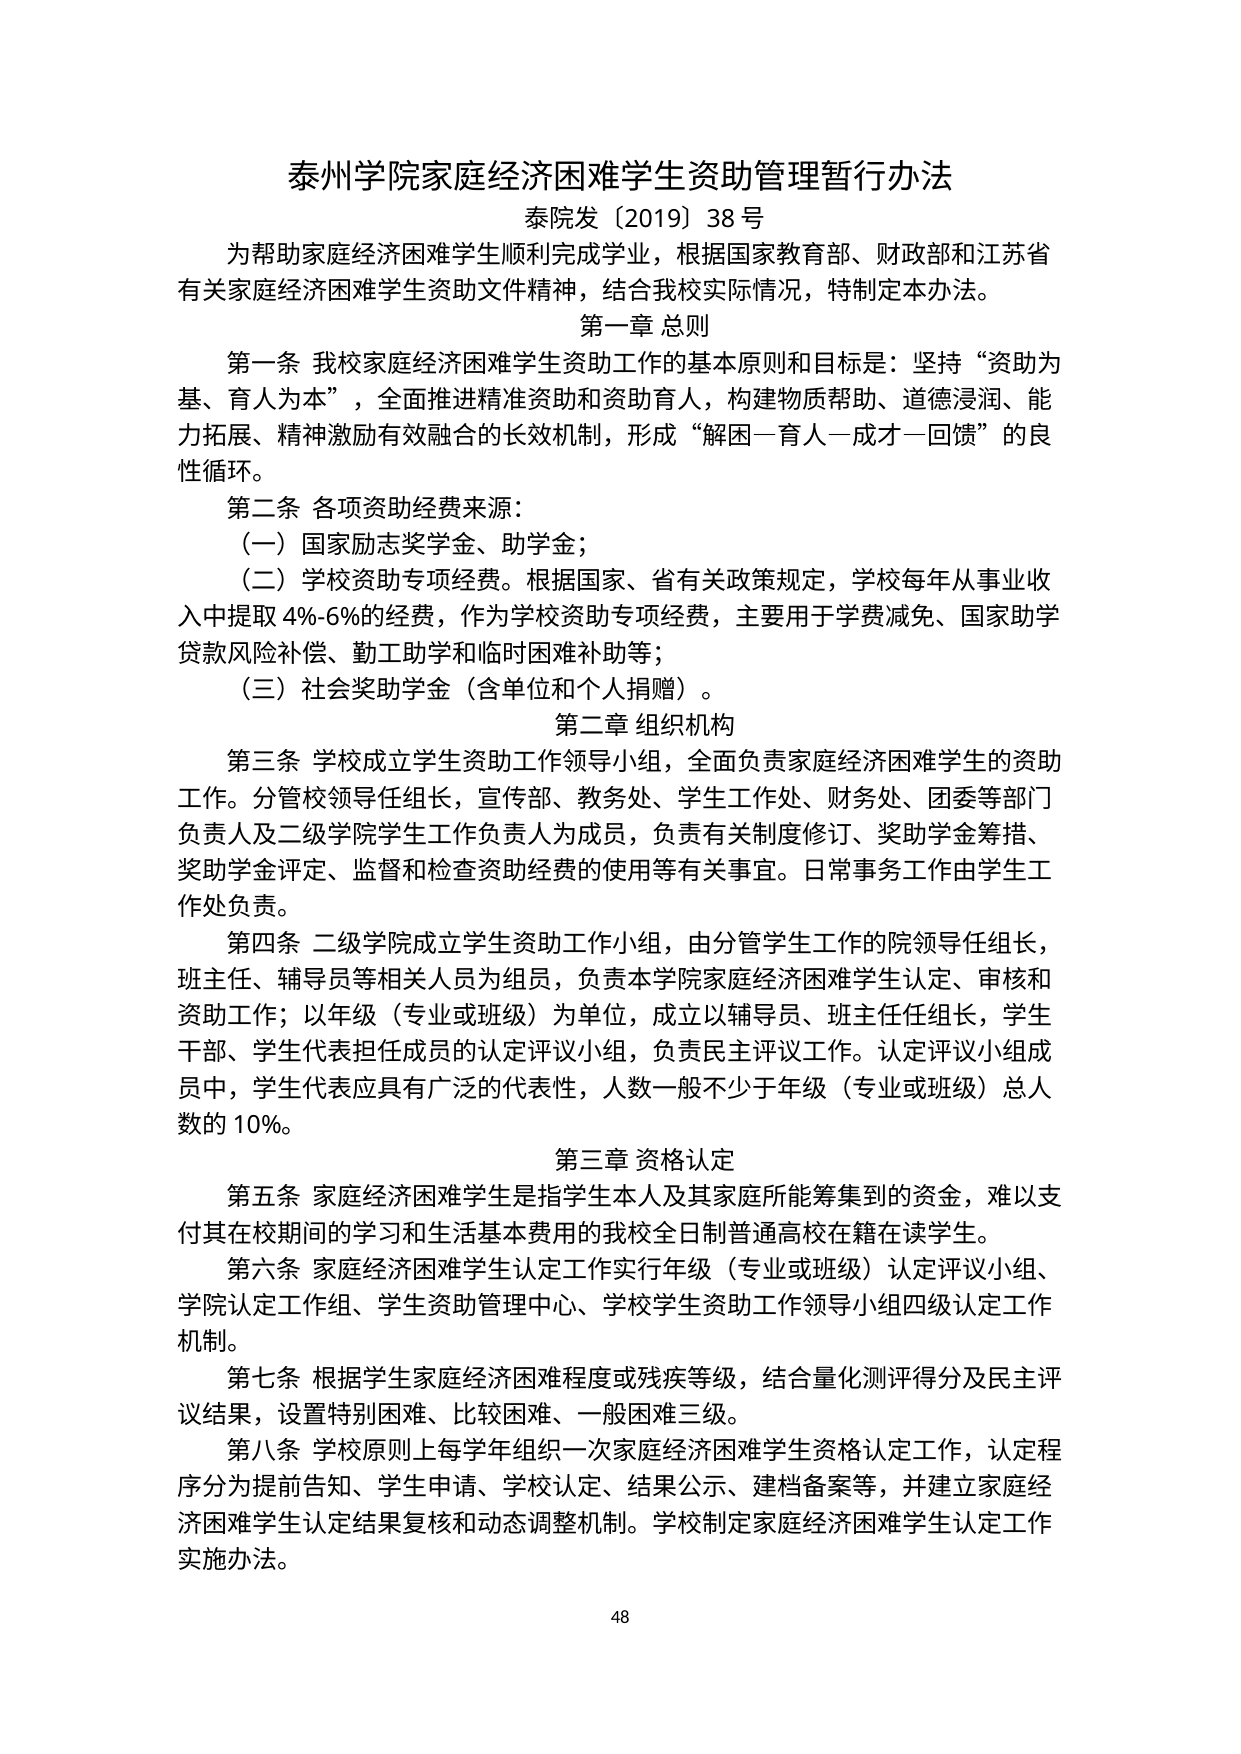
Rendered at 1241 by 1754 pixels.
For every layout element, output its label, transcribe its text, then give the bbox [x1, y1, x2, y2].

text 第一章 总则 [177, 307, 1063, 343]
text 第四条 二级学院成立学生资助工作小组，由分管学生工作的院领导任组长，班主任、辅导员等相关人员为组员，负责本学院家庭经济困难学生认定、审核和资助工作；以年级（专业或班级）为单位，成立以辅导员、班主任任组长，学生干部、学生代表担任成员的认定评议小组，负责民主评议工作。认定评议小组成员中，学生代表应具有广泛的代表性，人数一般不少于年级（专业或班级）总人数的10%。 [177, 923, 1063, 1141]
text 第三条 学校成立学生资助工作领导小组，全面负责家庭经济困难学生的资助工作。分管校领导任组长，宣传部、教务处、学生工作处、财务处、团委等部门负责人及二级学院学生工作负责人为成员，负责有关制度修订、奖助学金筹措、奖助学金评定、监督和检查资助经费的使用等有关事宜。日常事务工作由学生工作处负责。 [177, 742, 1063, 923]
text 第六条 家庭经济困难学生认定工作实行年级（专业或班级）认定评议小组、学院认定工作组、学生资助管理中心、学校学生资助工作领导小组四级认定工作机制。 [177, 1249, 1063, 1358]
text （二）学校资助专项经费。根据国家、省有关政策规定，学校每年从事业收入中提取4%-6%的经费，作为学校资助专项经费，主要用于学费减免、国家助学贷款风险补偿、勤工助学和临时困难补助等； [177, 561, 1063, 669]
text （一）国家励志奖学金、助学金； [177, 524, 1063, 561]
text 第三章 资格认定 [177, 1141, 1063, 1177]
text 第八条 学校原则上每学年组织一次家庭经济困难学生资格认定工作，认定程序分为提前告知、学生申请、学校认定、结果公示、建档备案等，并建立家庭经济困难学生认定结果复核和动态调整机制。学校制定家庭经济困难学生认定工作实施办法。 [177, 1431, 1063, 1576]
text 泰州学院家庭经济困难学生资助管理暂行办法 [177, 150, 1063, 198]
text 第五条 家庭经济困难学生是指学生本人及其家庭所能筹集到的资金，难以支付其在校期间的学习和生活基本费用的我校全日制普通高校在籍在读学生。 [177, 1177, 1063, 1249]
text （三）社会奖助学金（含单位和个人捐赠）。 [177, 669, 1063, 706]
text 第二条 各项资助经费来源： [177, 488, 1063, 524]
text 泰院发〔2019〕38号 [177, 198, 1063, 234]
text 为帮助家庭经济困难学生顺利完成学业，根据国家教育部、财政部和江苏省有关家庭经济困难学生资助文件精神，结合我校实际情况，特制定本办法。 [177, 234, 1063, 307]
text 第七条 根据学生家庭经济困难程度或残疾等级，结合量化测评得分及民主评议结果，设置特别困难、比较困难、一般困难三级。 [177, 1358, 1063, 1431]
text 第一条 我校家庭经济困难学生资助工作的基本原则和目标是：坚持“资助为基、育人为本”，全面推进精准资助和资助育人，构建物质帮助、道德浸润、能力拓展、精神激励有效融合的长效机制，形成“解困—育人—成才—回馈”的良性循环。 [177, 343, 1063, 488]
text 第二章 组织机构 [177, 706, 1063, 742]
